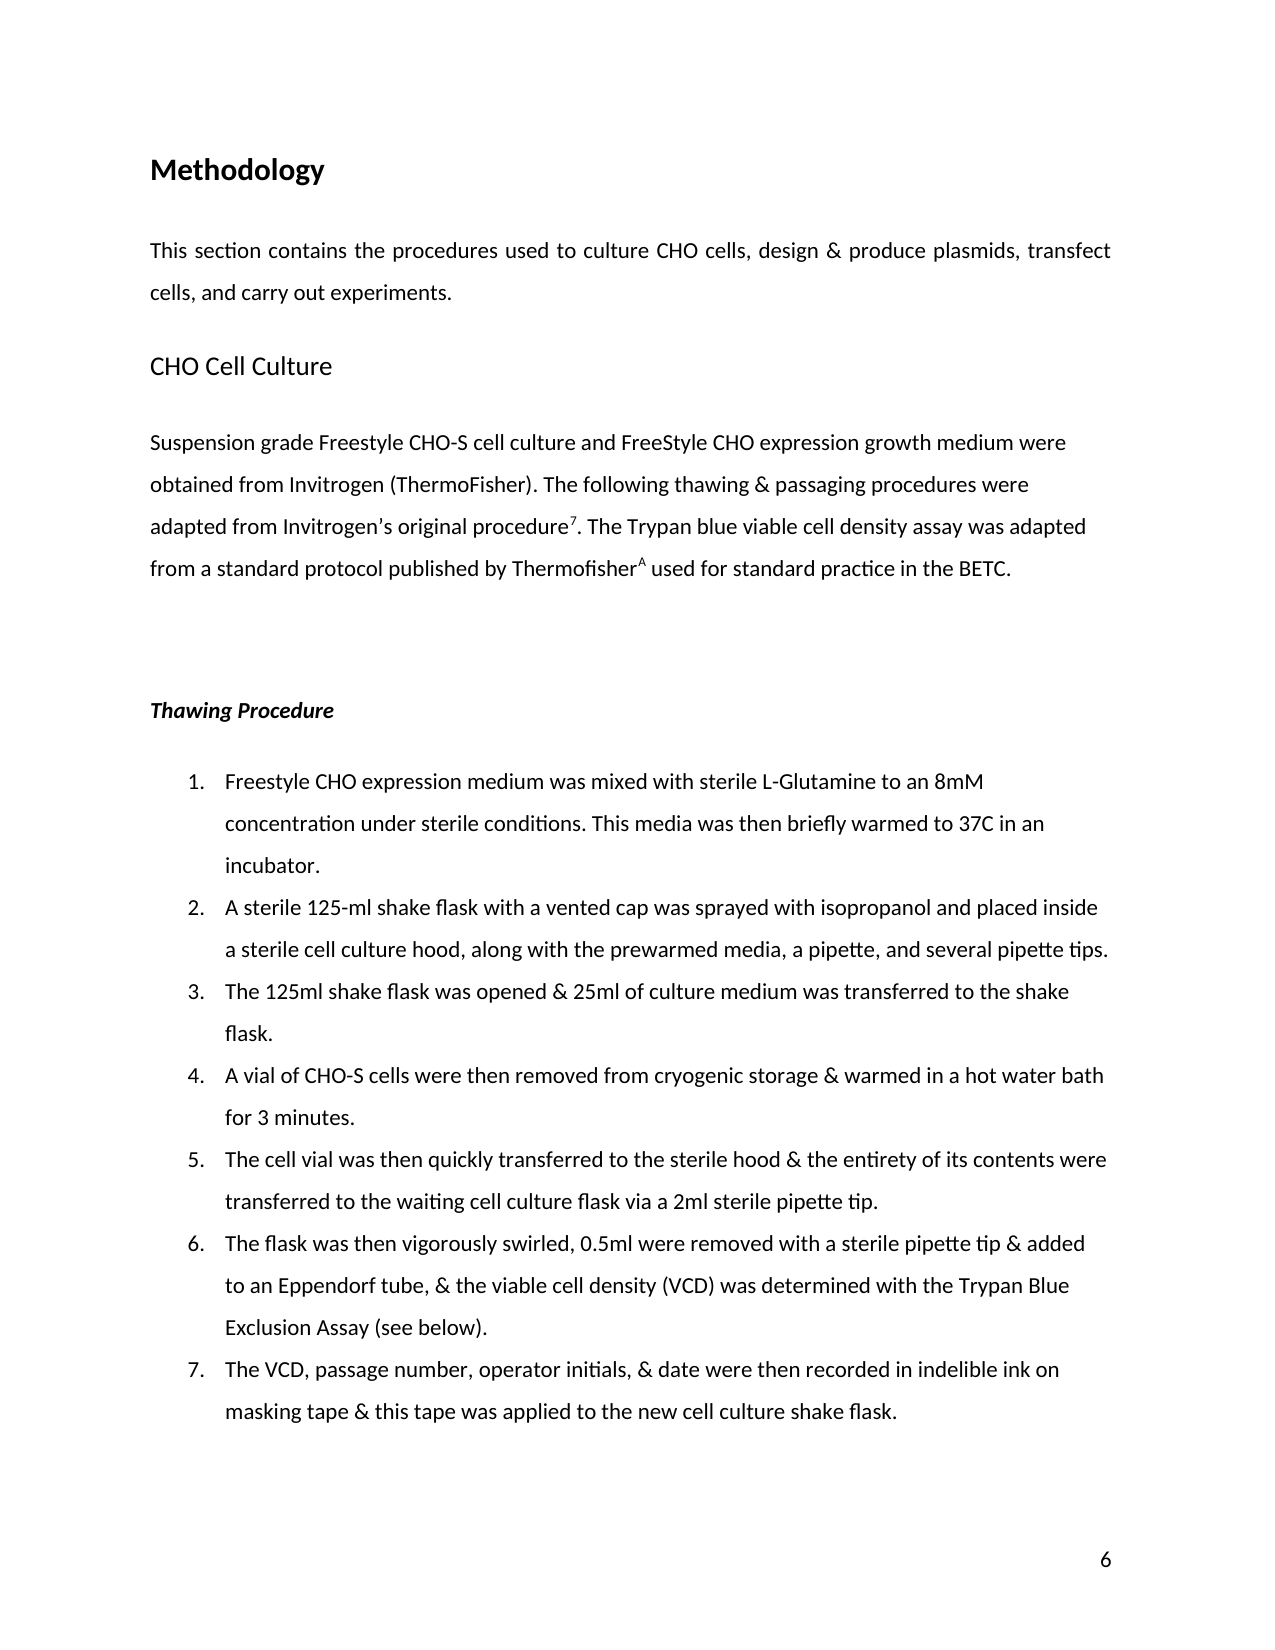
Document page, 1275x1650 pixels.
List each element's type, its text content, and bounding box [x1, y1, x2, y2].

subtitle CHO Cell Culture [150, 349, 1112, 382]
list The VCD, passage number, operator initials, & date were then recorded in indelible ink on masking tape & this tape was applied to the new cell culture shake flask. [187, 1355, 1112, 1425]
text Suspension grade Freestyle CHO-S cell culture and FreeStyle CHO expression growth medium were obtained from Invitrogen (ThermoFisher). The following thawing & passaging procedures were adapted from Invitrogen’s original procedure7. The Trypan blue viable cell density assay was adapted from a standard protocol published by ThermofisherA used for standard practice in the BETC. [150, 428, 1112, 582]
list The 125ml shake flask was opened & 25ml of culture medium was transferred to the shake flask. [187, 977, 1112, 1047]
list The flask was then vigorously swirled, 0.5ml were removed with a sterile pipette tip & added to an Eppendorf tube, & the viable cell density (VCD) was determined with the Trypan Blue Exclusion Assay (see below). [187, 1229, 1112, 1341]
subtitle Methodology [150, 150, 1125, 188]
list A sterile 125-ml shake flask with a vented cap was sprayed with isopropanol and placed inside a sterile cell culture hood, along with the prewarmed media, a pipette, and several pipette tips. [187, 893, 1112, 963]
list A vial of CHO-S cells were then removed from cryogenic storage & warmed in a hot water bath for 3 minutes. [187, 1061, 1112, 1131]
text This section contains the procedures used to culture CHO cells, design & produce plasmids, transfect cells, and carry out experiments. [150, 236, 1113, 306]
text Thawing Procedure [150, 696, 1112, 724]
list The cell vial was then quickly transferred to the sterile hood & the entirety of its contents were transferred to the waiting cell culture flask via a 2ml sterile pipette tip. [187, 1145, 1112, 1215]
list Freestyle CHO expression medium was mixed with sterile L-Glutamine to an 8mM concentration under sterile conditions. This media was then briefly warmed to 37C in an incubator. [187, 767, 1112, 879]
